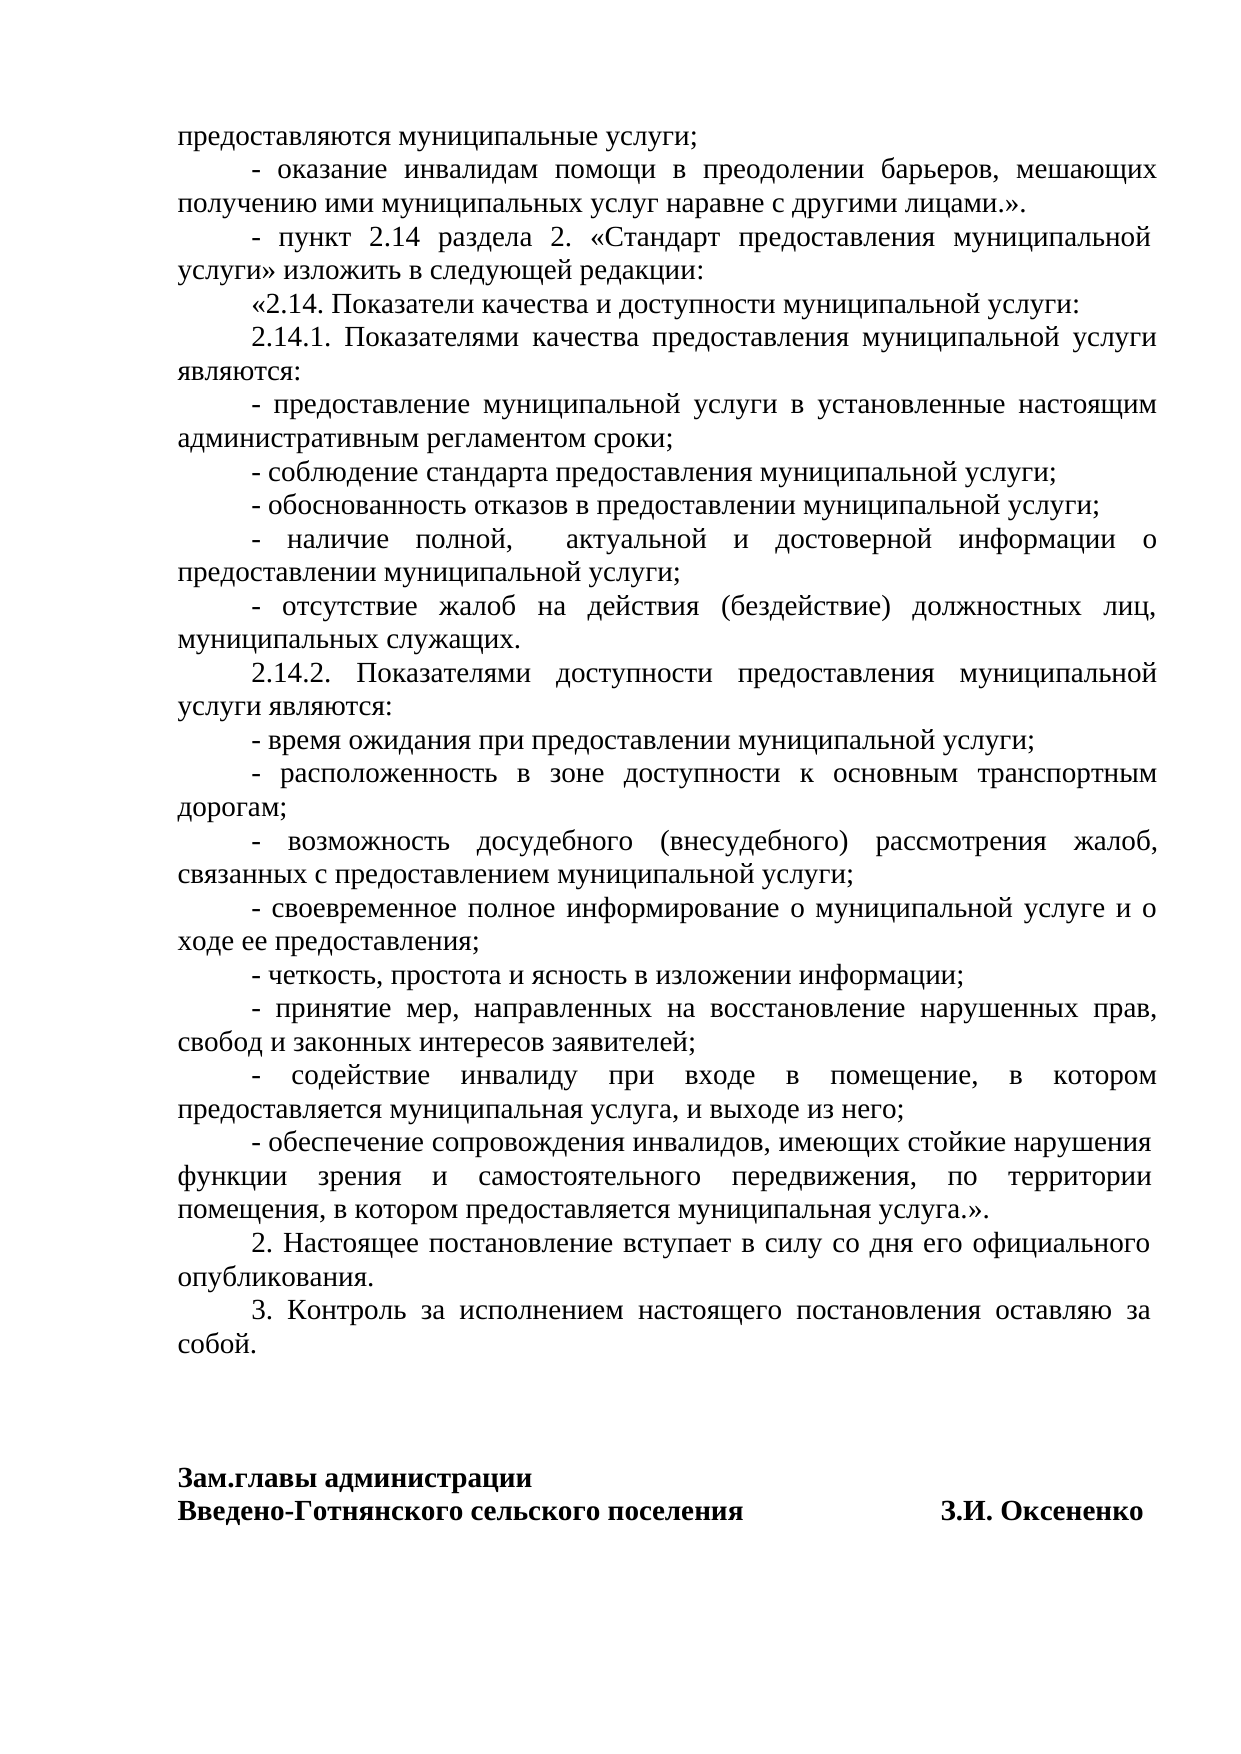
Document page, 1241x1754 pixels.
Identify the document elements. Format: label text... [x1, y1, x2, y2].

text - расположенность в зоне доступности к основным транспортным дорогам; [177, 756, 1158, 823]
text - обеспечение сопровождения инвалидов, имеющих стойкие нарушения функции зрения и самостоятельного передвижения, по территории помещения, в котором предоставляется муниципальная услуга.». [177, 1124, 1153, 1225]
text - отсутствие жалоб на действия (бездействие) должностных лиц, муниципальных служащих. [177, 588, 1158, 655]
text 3. Контроль за исполнением настоящего постановления оставляю за собой. [177, 1292, 1152, 1359]
text - своевременное полное информирование о муниципальной услуге и о ходе ее предоставления; [177, 890, 1158, 957]
text - соблюдение стандарта предоставления муниципальной услуги; [177, 454, 1154, 487]
text - оказание инвалидам помощи в преодолении барьеров, мешающих получению ими муниципальных услуг наравне с другими лицами.». [177, 152, 1158, 219]
text - возможность досудебного (внесудебного) рассмотрения жалоб, связанных с предоставлением муниципальной услуги; [177, 823, 1158, 890]
text - принятие мер, направленных на восстановление нарушенных прав, свобод и законных интересов заявителей; [177, 990, 1158, 1057]
text 2.14.2. Показателями доступности предоставления муниципальной услуги являются: [177, 655, 1158, 722]
text - четкость, простота и ясность в изложении информации; [177, 957, 1154, 990]
text Зам.главы администрации [177, 1460, 1152, 1493]
text «2.14. Показатели качества и доступности муниципальной услуги: [177, 286, 1154, 319]
text - предоставление муниципальной услуги в установленные настоящим административным регламентом сроки; [177, 387, 1158, 454]
text - время ожидания при предоставлении муниципальной услуги; [177, 722, 1154, 756]
text - обоснованность отказов в предоставлении муниципальной услуги; [177, 487, 1154, 521]
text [177, 118, 1153, 152]
text Введено-Готнянского сельского поселения З.И. Оксененко [177, 1493, 1152, 1527]
text - содействие инвалиду при входе в помещение, в котором предоставляется муниципальная услуга, и выходе из него; [177, 1057, 1158, 1124]
text 2.14.1. Показателями качества предоставления муниципальной услуги являются: [177, 319, 1158, 386]
text - наличие полной, актуальной и достоверной информации о предоставлении муниципальной услуги; [177, 521, 1158, 588]
text - пункт 2.14 раздела 2. «Стандарт предоставления муниципальной услуги» изложить в следующей редакции: [177, 219, 1152, 286]
text 2. Настоящее постановление вступает в силу со дня его официального опубликования. [177, 1225, 1152, 1292]
